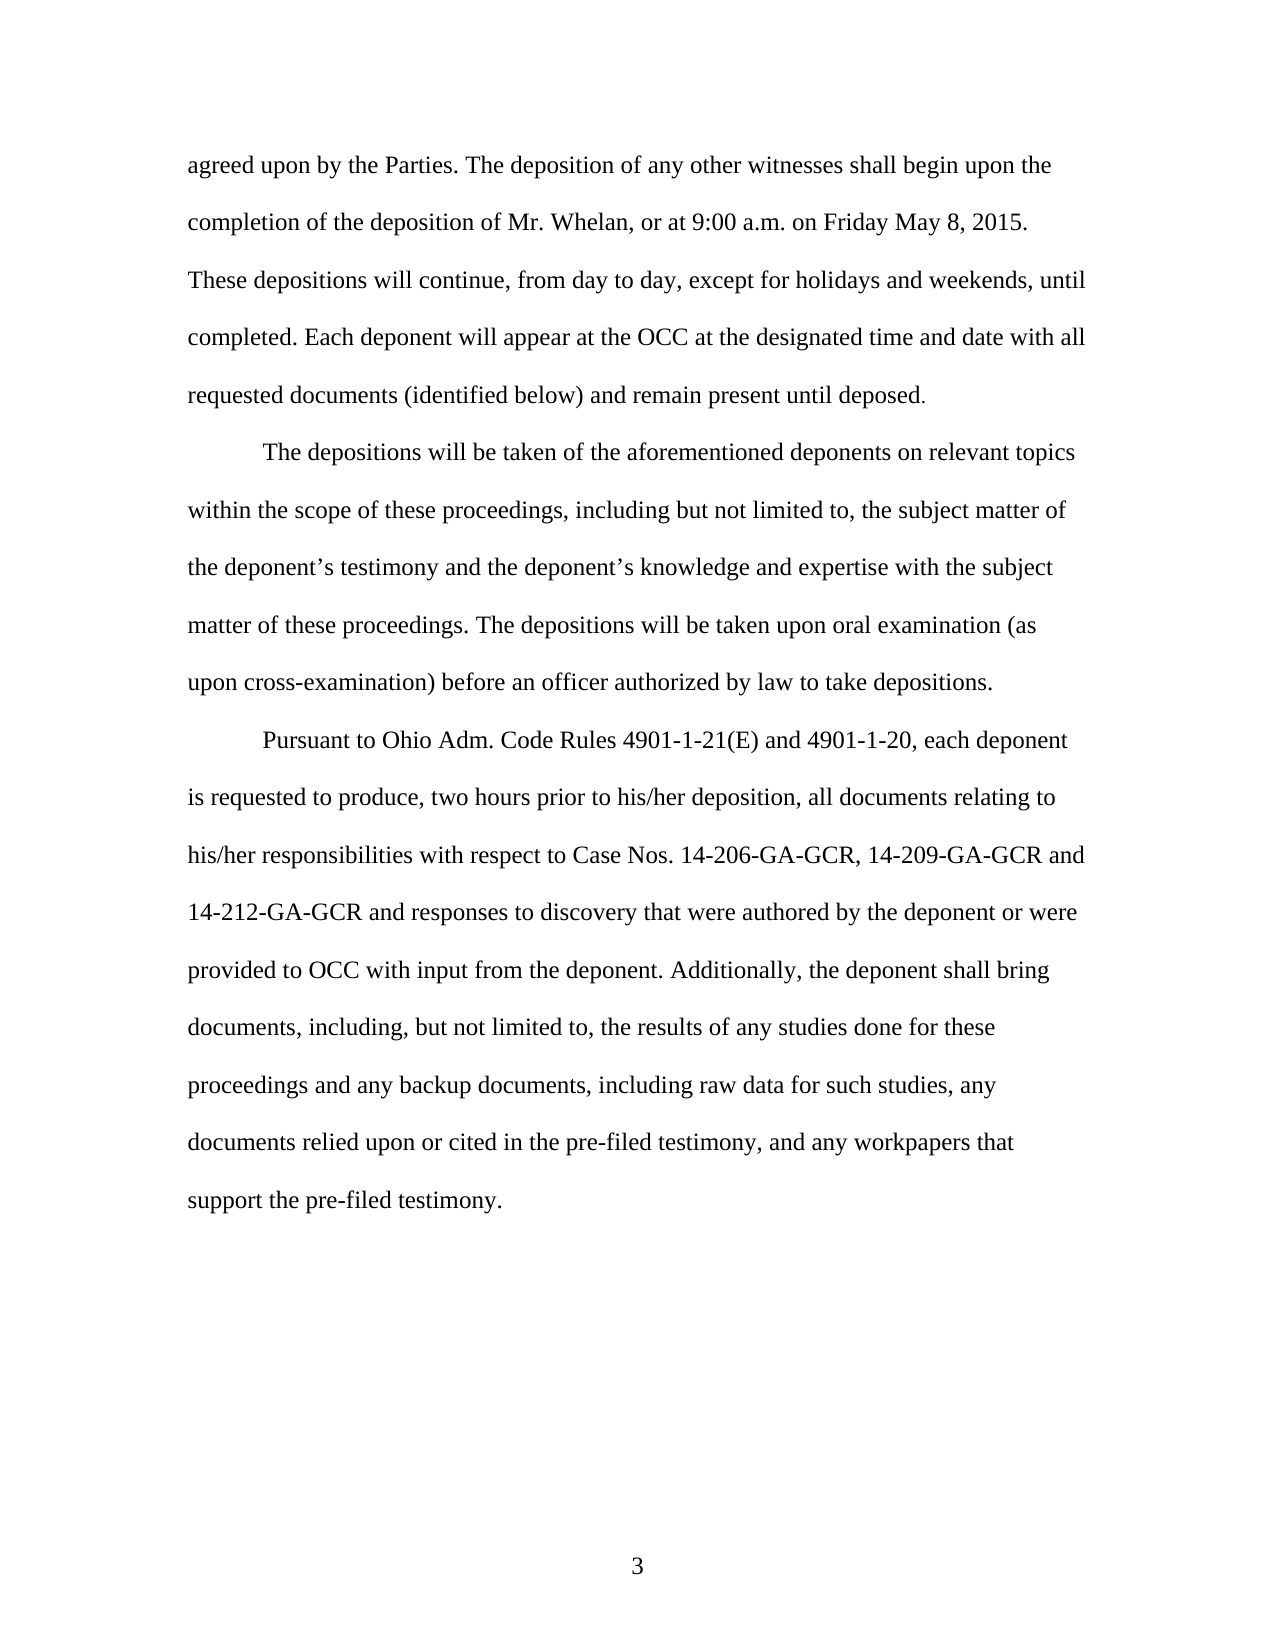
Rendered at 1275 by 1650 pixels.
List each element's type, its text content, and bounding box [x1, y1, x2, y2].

text Pursuant to Ohio Adm. Code Rules 4901-1-21(E) and 4901-1-20, each deponent is requested to produce, two hours prior to his/her deposition, all documents relating to his/her responsibilities with respect to Case Nos. 14-206-GA-GCR, 14-209-GA-GCR and 14-212-GA-GCR and responses to discovery that were authored by the deponent or were provided to OCC with input from the deponent. Additionally, the deponent shall bring documents, including, but not limited to, the results of any studies done for these proceedings and any backup documents, including raw data for such studies, any documents relied upon or cited in the pre-filed testimony, and any workpapers that support the pre-filed testimony. [187, 725, 1087, 1214]
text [187, 150, 1087, 409]
text The depositions will be taken of the aforementioned deponents on relevant topics within the scope of these proceedings, including but not limited to, the subject matter of the deponent’s testimony and the deponent’s knowledge and expertise with the subject matter of these proceedings. The depositions will be taken upon oral examination (as upon cross-examination) before an officer authorized by law to take depositions. [187, 437, 1087, 696]
